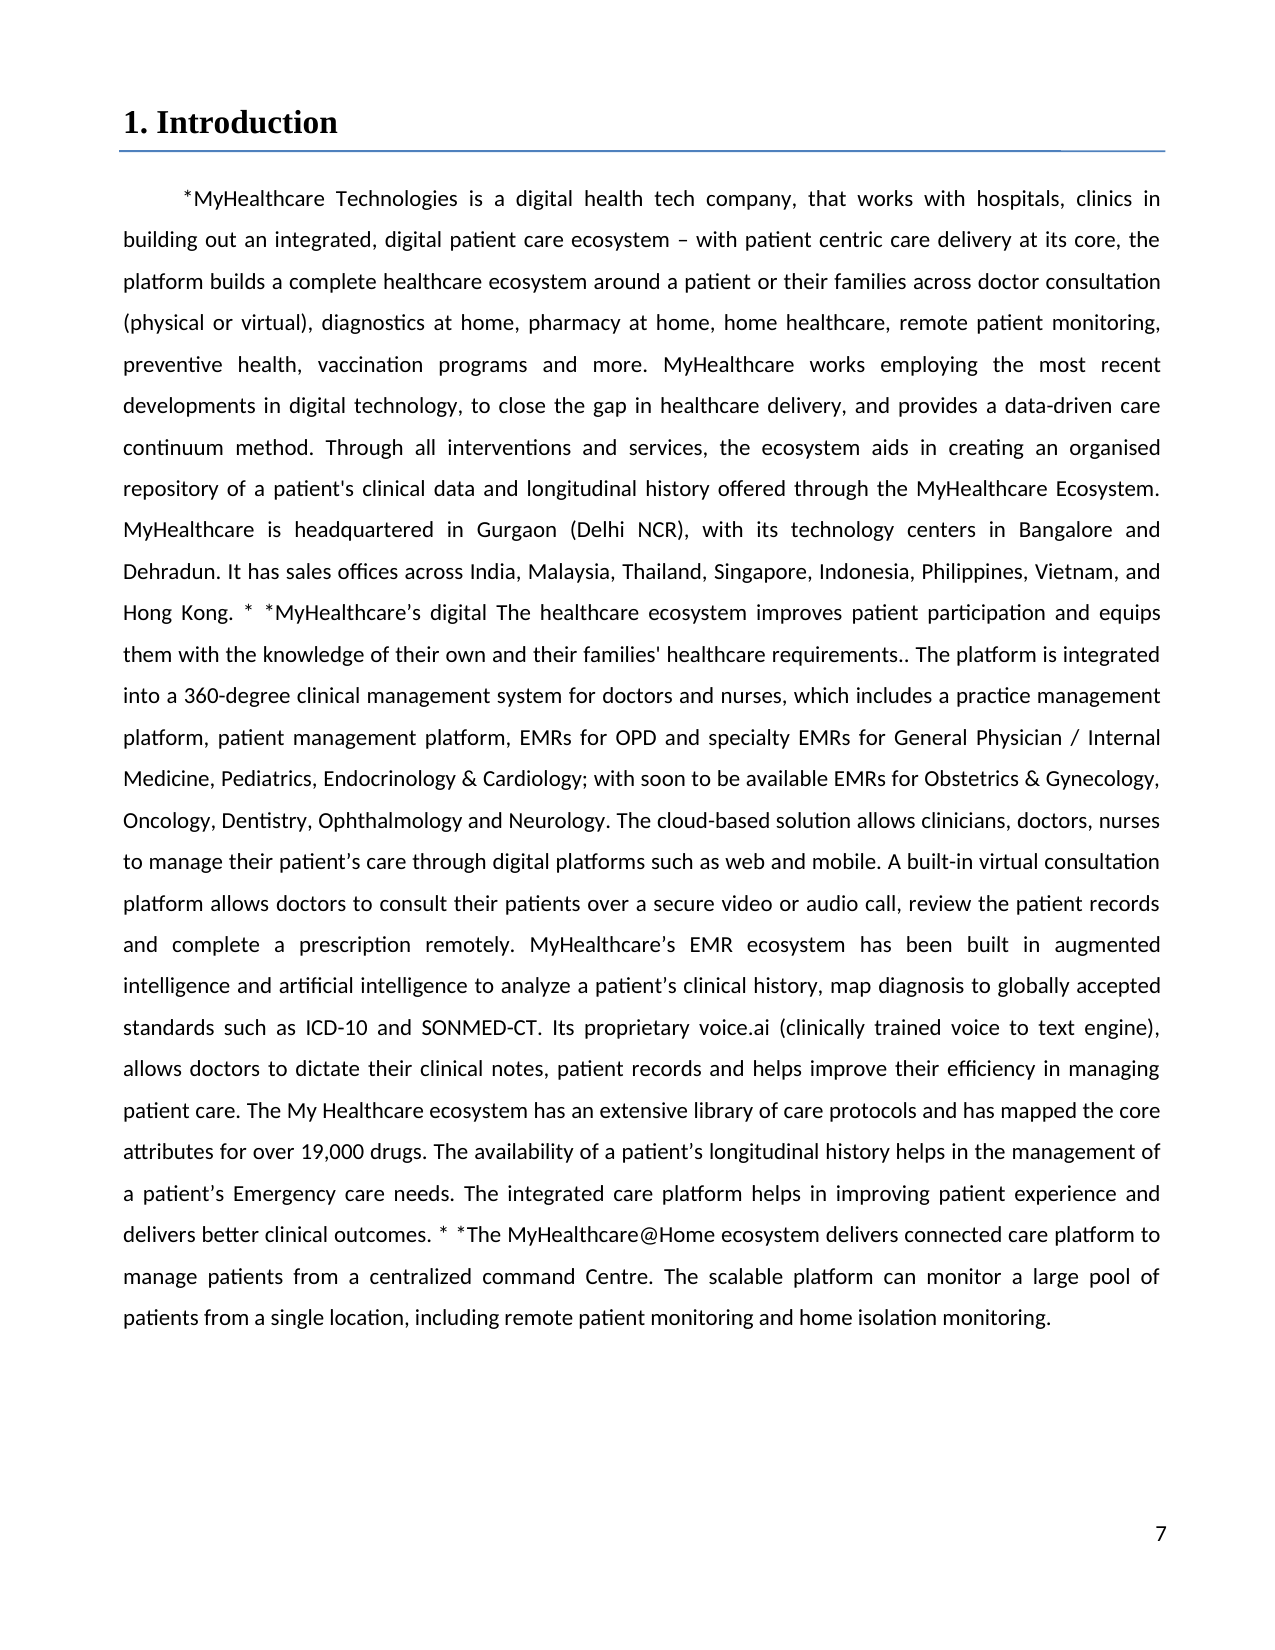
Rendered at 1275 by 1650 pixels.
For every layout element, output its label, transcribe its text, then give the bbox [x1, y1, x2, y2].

text 1. Introduction [123, 103, 1167, 141]
text *MyHealthcare Technologies is a digital health tech company, that works with hospitals, clinics in building out an integrated, digital patient care ecosystem – with patient centric care delivery at its core, the platform builds a complete healthcare ecosystem around a patient or their families across doctor consultation (physical or virtual), diagnostics at home, pharmacy at home, home healthcare, remote patient monitoring, preventive health, vaccination programs and more. MyHealthcare works employing the most recent developments in digital technology, to close the gap in healthcare delivery, and provides a data-driven care continuum method. Through all interventions and services, the ecosystem aids in creating an organised repository of a patient's clinical data and longitudinal history offered through the MyHealthcare Ecosystem. MyHealthcare is headquartered in Gurgaon (Delhi NCR), with its technology centers in Bangalore and Dehradun. It has sales offices across India, Malaysia, Thailand, Singapore, Indonesia, Philippines, Vietnam, and Hong Kong. * *MyHealthcare’s digital The healthcare ecosystem improves patient participation and equips them with the knowledge of their own and their families' healthcare requirements.. The platform is integrated into a 360-degree clinical management system for doctors and nurses, which includes a practice management platform, patient management platform, EMRs for OPD and specialty EMRs for General Physician / Internal Medicine, Pediatrics, Endocrinology & Cardiology; with soon to be available EMRs for Obstetrics & Gynecology, Oncology, Dentistry, Ophthalmology and Neurology. The cloud-based solution allows clinicians, doctors, nurses to manage their patient’s care through digital platforms such as web and mobile. A built-in virtual consultation platform allows doctors to consult their patients over a secure video or audio call, review the patient records and complete a prescription remotely. MyHealthcare’s EMR ecosystem has been built in augmented intelligence and artificial intelligence to analyze a patient’s clinical history, map diagnosis to globally accepted standards such as ICD-10 and SONMED-CT. Its proprietary voice.ai (clinically trained voice to text engine), allows doctors to dictate their clinical notes, patient records and helps improve their efficiency in managing patient care. The My Healthcare ecosystem has an extensive library of care protocols and has mapped the core attributes for over 19,000 drugs. The availability of a patient’s longitudinal history helps in the management of a patient’s Emergency care needs. The integrated care platform helps in improving patient experience and delivers better clinical outcomes. * *The MyHealthcare@Home ecosystem delivers connected care platform to manage patients from a centralized command Centre. The scalable platform can monitor a large pool of patients from a single location, including remote patient monitoring and home isolation monitoring. [123, 184, 1162, 1331]
